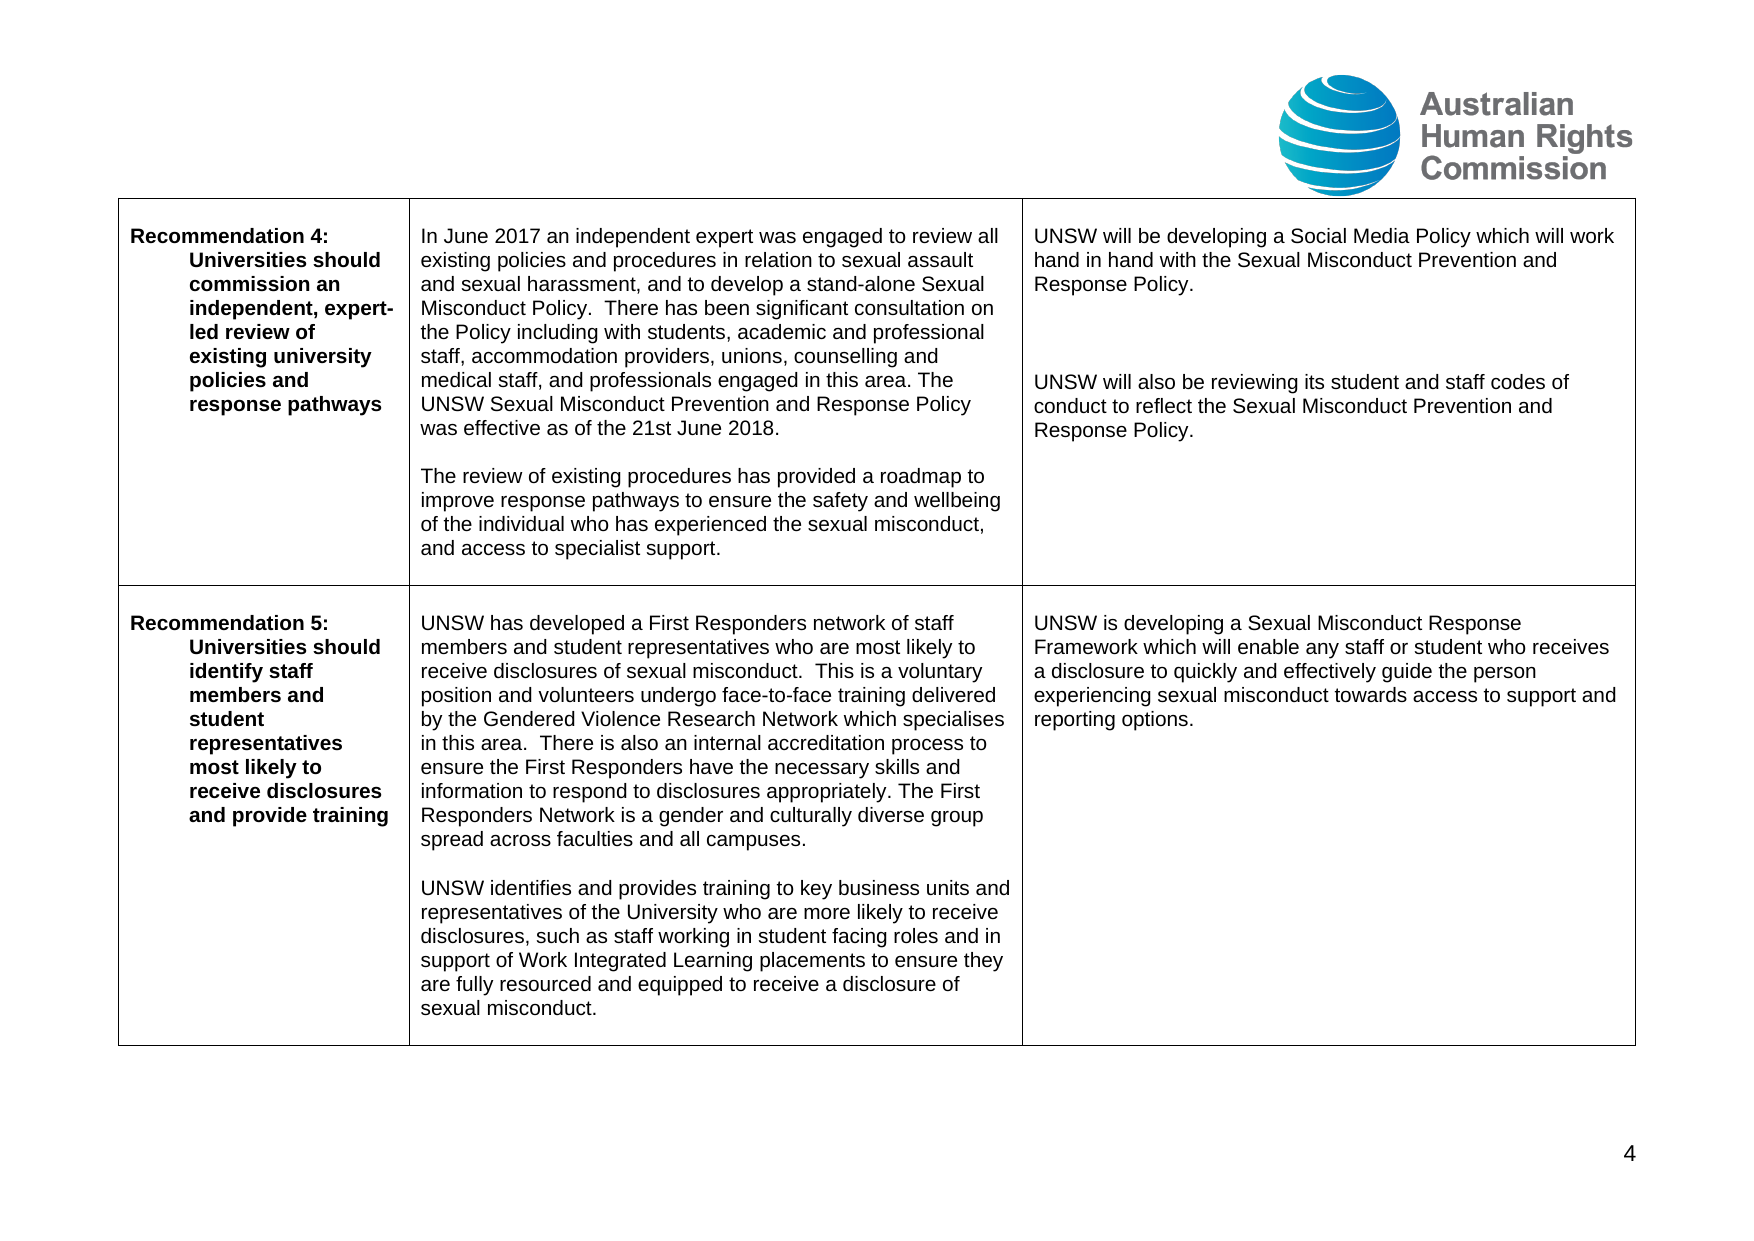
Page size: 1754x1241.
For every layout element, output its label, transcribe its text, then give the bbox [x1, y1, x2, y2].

picture [1273, 73, 1636, 198]
table_cell In June 2017 an independent expert was engaged to review all existing policies and procedures in relation to sexual assault and sexual harassment, and to develop a stand-alone Sexual Misconduct Policy. There has been significant consultation on the Policy including with students, academic and professional staff, accommodation providers, unions, counselling and medical staff, and professionals engaged in this area. The UNSW Sexual Misconduct Prevention and Response Policy was effective as of the 21st June 2018. The review of existing procedures has provided a roadmap to improve response pathways to ensure the safety and wellbeing of the individual who has experienced the sexual misconduct, and access to specialist support. [410, 199, 1022, 585]
table_cell UNSW will be developing a Social Media Policy which will work hand in hand with the Sexual Misconduct Prevention and Response Policy. UNSW will also be reviewing its student and staff codes of conduct to reflect the Sexual Misconduct Prevention and Response Policy. [1023, 199, 1635, 585]
table_cell Recommendation 5: Universities should identify staff members and student representatives most likely to receive disclosures and provide training [119, 586, 409, 1044]
table_cell UNSW is developing a Sexual Misconduct Response Framework which will enable any staff or student who receives a disclosure to quickly and effectively guide the person experiencing sexual misconduct towards access to support and reporting options. [1023, 586, 1635, 1044]
table_cell Recommendation 4: Universities should commission an independent, expert-led review of existing university policies and response pathways [119, 199, 409, 585]
table_cell UNSW has developed a First Responders network of staff members and student representatives who are most likely to receive disclosures of sexual misconduct. This is a voluntary position and volunteers undergo face-to-face training delivered by the Gendered Violence Research Network which specialises in this area. There is also an internal accreditation process to ensure the First Responders have the necessary skills and information to respond to disclosures appropriately. The First Responders Network is a gender and culturally diverse group spread across faculties and all campuses. UNSW identifies and provides training to key business units and representatives of the University who are more likely to receive disclosures, such as staff working in student facing roles and in support of Work Integrated Learning placements to ensure they are fully resourced and equipped to receive a disclosure of sexual misconduct. [410, 586, 1022, 1044]
